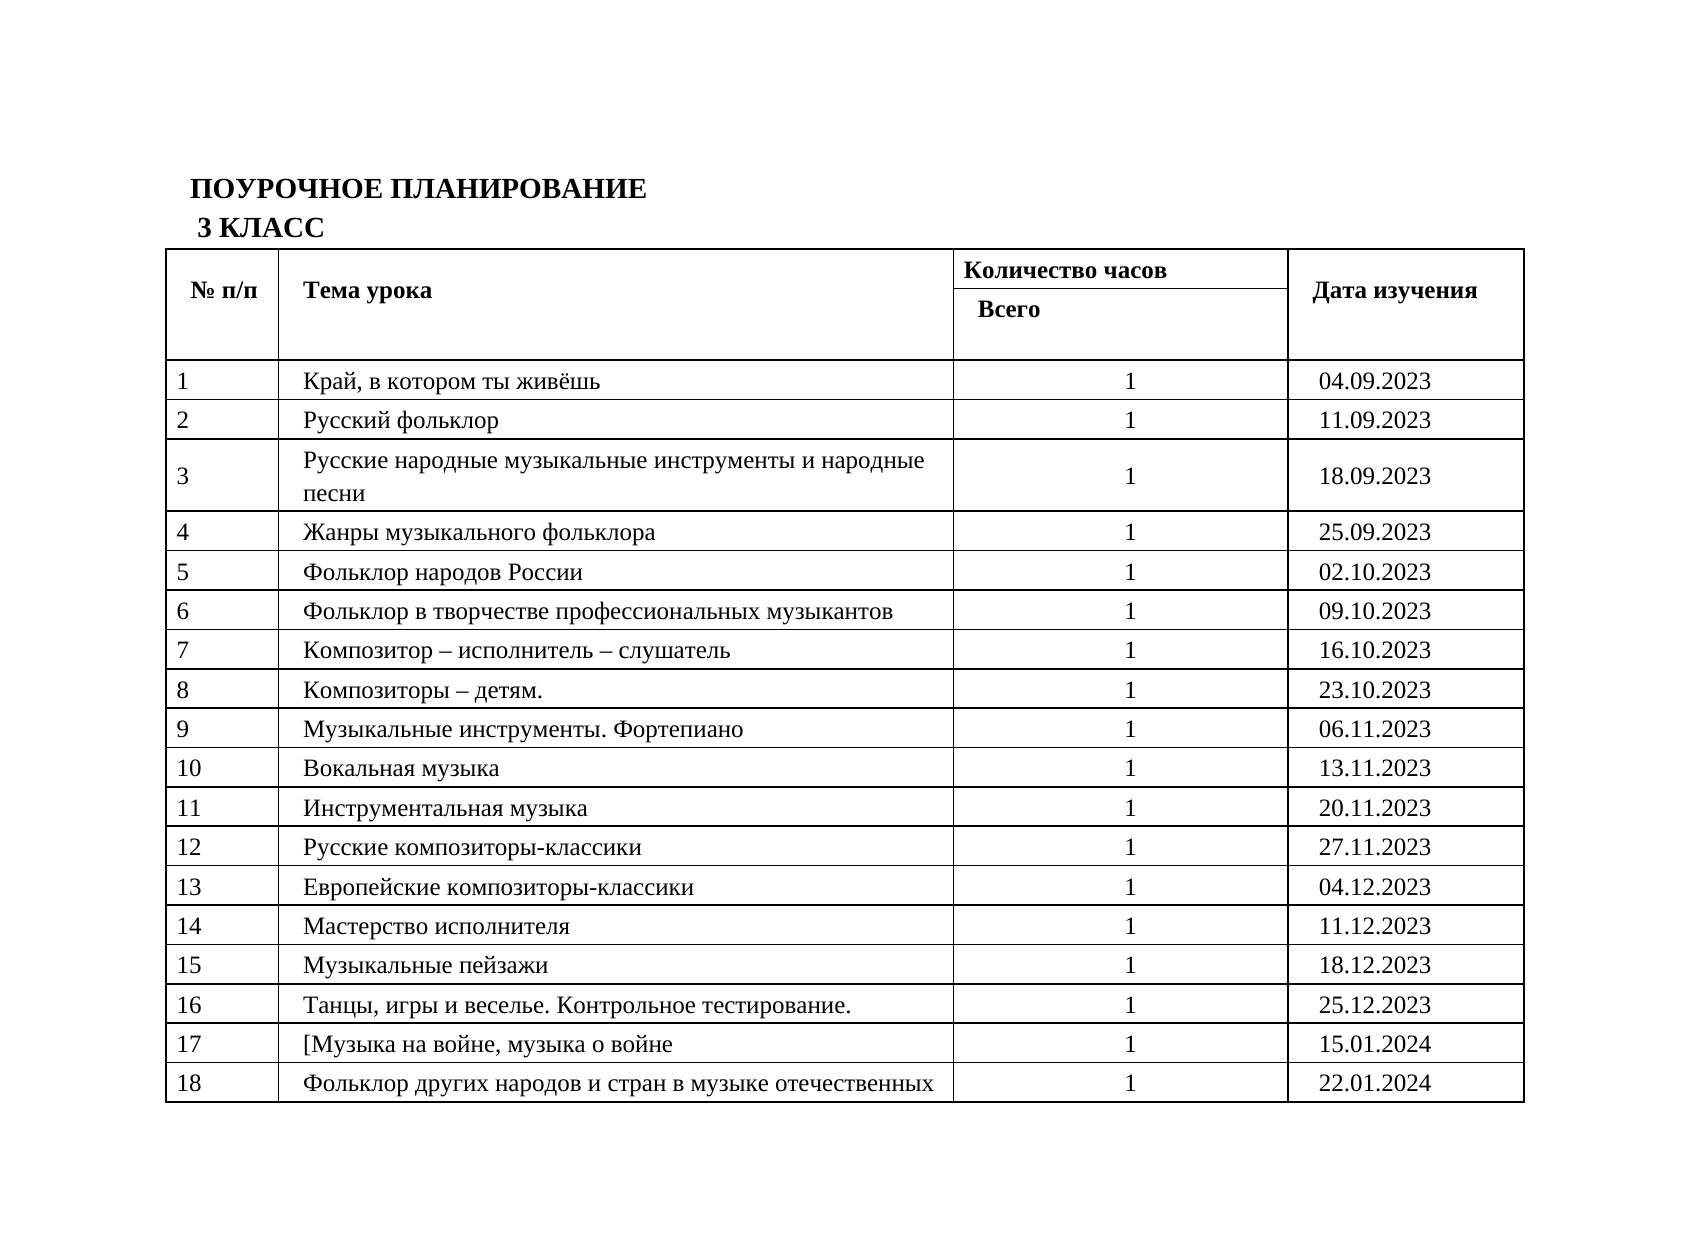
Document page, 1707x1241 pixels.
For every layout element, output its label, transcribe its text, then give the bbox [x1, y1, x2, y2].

table_cell Мастерство исполнителя [279, 906, 953, 943]
table_cell 9 [167, 709, 278, 747]
table_cell 1 [954, 827, 1287, 865]
table_cell 8 [167, 670, 278, 707]
table_cell 1 [954, 512, 1287, 550]
table_cell 1 [167, 361, 278, 399]
table_cell 3 [167, 440, 278, 510]
table_cell Фольклор народов России [279, 551, 953, 589]
table_header Дата изучения [1289, 250, 1523, 359]
table_cell Вокальная музыка [279, 748, 953, 786]
table_cell 18.09.2023 [1289, 440, 1523, 510]
table_cell [Музыка на войне, музыка о войне [279, 1024, 953, 1062]
table_cell 11.09.2023 [1289, 400, 1523, 438]
table_cell 1 [954, 709, 1287, 747]
table_cell 4 [167, 512, 278, 550]
table_cell Музыкальные инструменты. Фортепиано [279, 709, 953, 747]
table_cell 18 [167, 1063, 278, 1101]
table_cell 1 [954, 748, 1287, 786]
table_cell 1 [954, 361, 1287, 399]
table_cell 11.12.2023 [1289, 906, 1523, 943]
table_cell 10 [167, 748, 278, 786]
table_cell 1 [954, 551, 1287, 589]
table_cell 25.12.2023 [1289, 985, 1523, 1022]
table_cell Европейские композиторы-классики [279, 866, 953, 904]
table_cell 15 [167, 945, 278, 983]
table_cell 1 [954, 440, 1287, 510]
table_cell 15.01.2024 [1289, 1024, 1523, 1062]
table_cell Музыкальные пейзажи [279, 945, 953, 983]
table_cell 16 [167, 985, 278, 1022]
table_cell 12 [167, 827, 278, 865]
table_cell 1 [954, 630, 1287, 668]
table_cell 25.09.2023 [1289, 512, 1523, 550]
table_cell 04.12.2023 [1289, 866, 1523, 904]
table_cell 1 [954, 1024, 1287, 1062]
table_cell 09.10.2023 [1289, 591, 1523, 628]
table_cell Фольклор в творчестве профессиональных музыкантов [279, 591, 953, 628]
table_cell 27.11.2023 [1289, 827, 1523, 865]
table_cell 13.11.2023 [1289, 748, 1523, 786]
table_cell 1 [954, 866, 1287, 904]
table_cell 14 [167, 906, 278, 943]
table_cell 7 [167, 630, 278, 668]
table_cell 23.10.2023 [1289, 670, 1523, 707]
table_cell 04.09.2023 [1289, 361, 1523, 399]
table_cell Композитор – исполнитель – слушатель [279, 630, 953, 668]
table_cell 6 [167, 591, 278, 628]
table_cell 5 [167, 551, 278, 589]
table_cell 20.11.2023 [1289, 788, 1523, 825]
table_cell 1 [954, 788, 1287, 825]
table_cell Край, в котором ты живёшь [279, 361, 953, 399]
table_cell 1 [954, 591, 1287, 628]
table_cell 1 [954, 945, 1287, 983]
table_cell Жанры музыкального фольклора [279, 512, 953, 550]
table_cell 1 [954, 985, 1287, 1022]
table_cell 1 [954, 400, 1287, 438]
table_cell 11 [167, 788, 278, 825]
text ПОУРОЧНОЕ ПЛАНИРОВАНИЕ [190, 171, 1618, 205]
table_cell Композиторы – детям. [279, 670, 953, 707]
table_cell 1 [954, 670, 1287, 707]
table_header Количество часов [954, 250, 1287, 288]
table_header Тема урока [279, 250, 953, 359]
table_cell Танцы, игры и веселье. Контрольное тестирование. [279, 985, 953, 1022]
table_header № п/п [167, 250, 278, 359]
table_cell 1 [954, 906, 1287, 943]
text 3 КЛАСС [190, 210, 1618, 243]
table_cell 17 [167, 1024, 278, 1062]
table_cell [279, 1063, 953, 1101]
table_cell 18.12.2023 [1289, 945, 1523, 983]
table_cell Русский фольклор [279, 400, 953, 438]
table_cell Всего [954, 289, 1287, 359]
table_cell 16.10.2023 [1289, 630, 1523, 668]
table_cell Русские композиторы-классики [279, 827, 953, 865]
table_cell 02.10.2023 [1289, 551, 1523, 589]
table_cell 06.11.2023 [1289, 709, 1523, 747]
table_cell Русские народные музыкальные инструменты и народные песни [279, 440, 953, 510]
table_cell 1 [954, 1063, 1287, 1101]
table_cell 13 [167, 866, 278, 904]
table_cell Инструментальная музыка [279, 788, 953, 825]
table_cell 2 [167, 400, 278, 438]
table_cell 22.01.2024 [1289, 1063, 1523, 1101]
